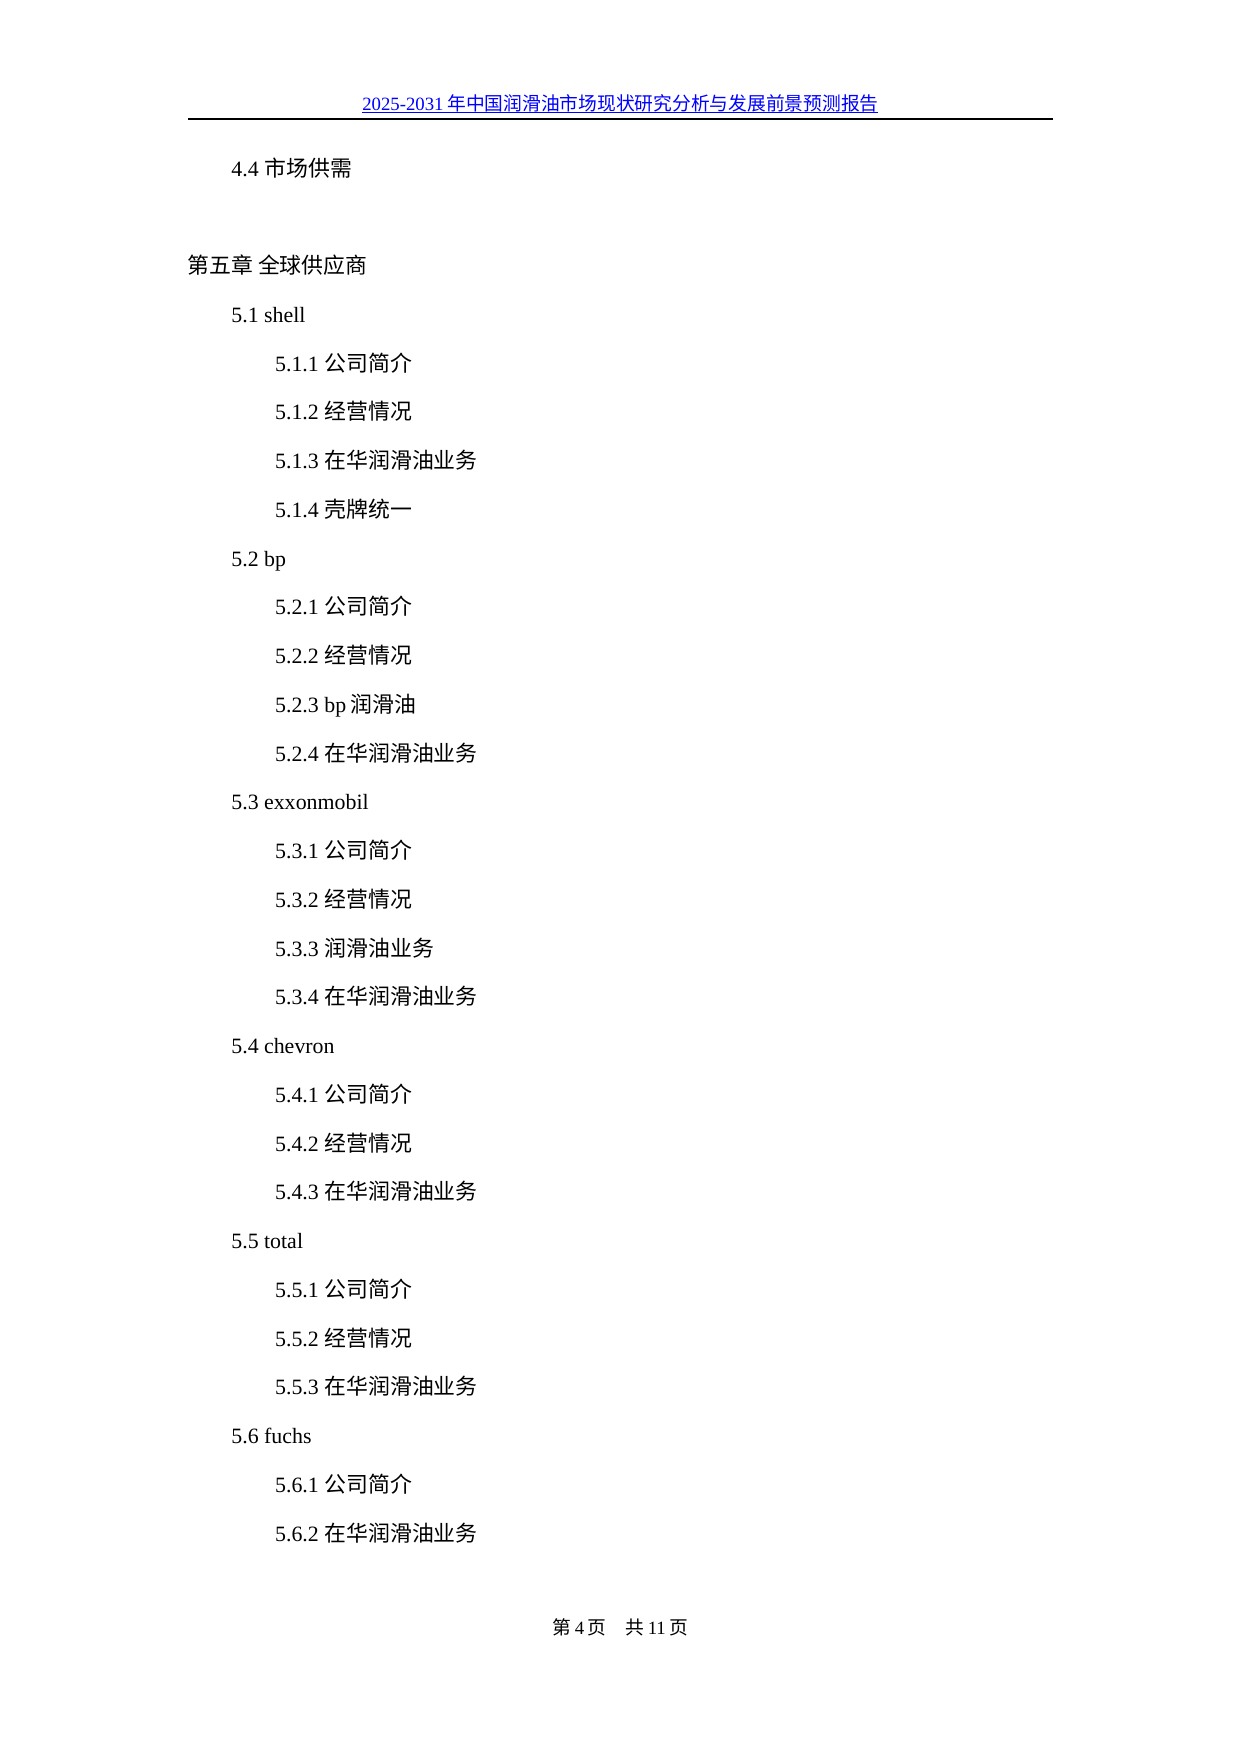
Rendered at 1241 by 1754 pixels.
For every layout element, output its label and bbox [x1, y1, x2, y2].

text [187, 150, 1053, 1548]
